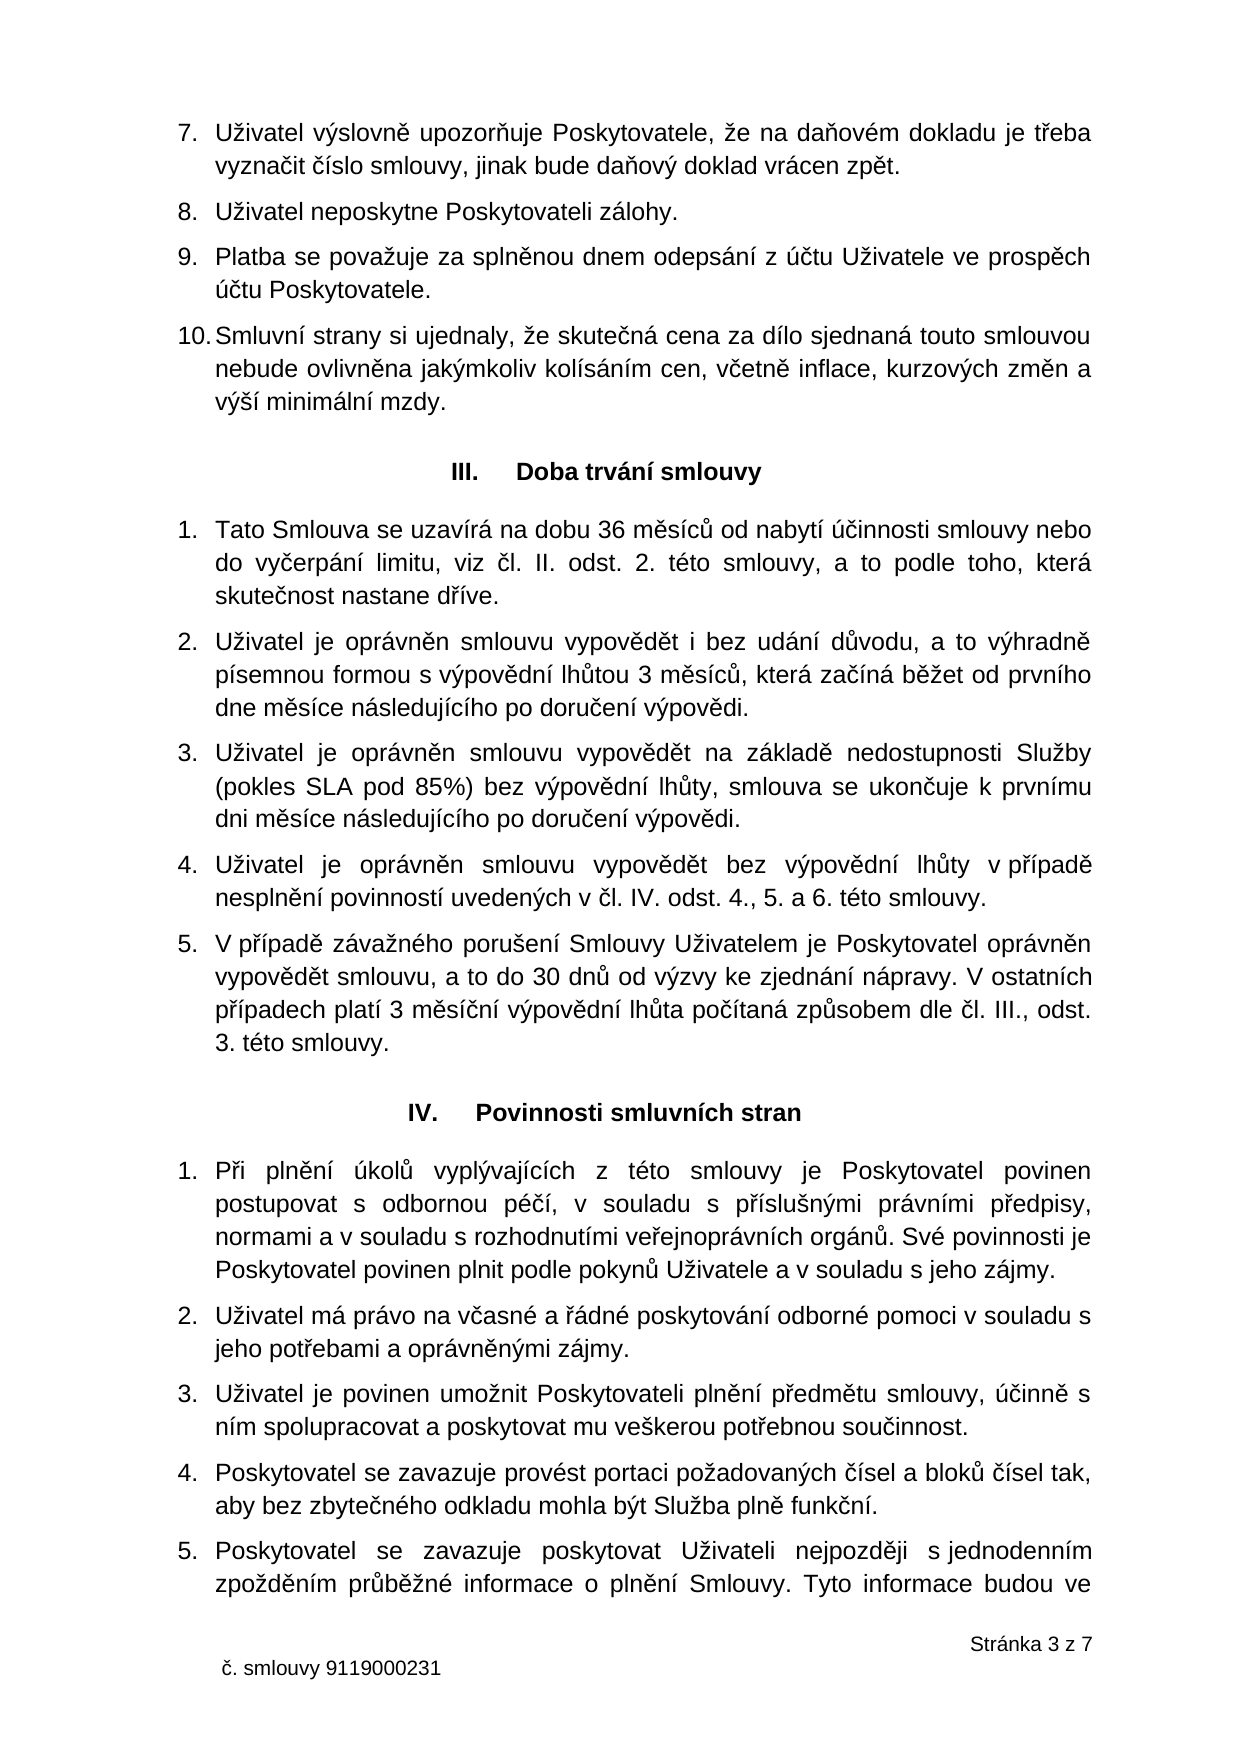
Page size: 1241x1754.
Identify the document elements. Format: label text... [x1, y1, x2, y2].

text Smluvní strany si ujednaly, že skutečná cena za dílo sjednaná touto smlouvou nebude ovlivněna jakýmkoliv kolísáním cen, včetně inflace, kurzových změn a výší minimální mzdy. [177, 321, 1093, 416]
text Doba trvání smlouvy [148, 457, 1093, 486]
text Platba se považuje za splněnou dnem odepsání z účtu Uživatele ve prospěch účtu Poskytovatele. [177, 242, 1093, 304]
text Uživatel neposkytne Poskytovateli zálohy. [177, 197, 1093, 225]
list Při plnění úkolů vyplývajících z této smlouvy je Poskytovatel povinen postupovat s odbornou péčí, v souladu s příslušnými právními předpisy, normami a v souladu s rozhodnutími veřejnoprávních orgánů. Své povinnosti je Poskytovatel povinen plnit podle pokynů Uživatele a v souladu s jeho zájmy. [177, 1156, 1093, 1284]
text V případě závažného porušení Smlouvy Uživatelem je Poskytovatel oprávněn vypovědět smlouvu, a to do 30 dnů od výzvy ke zjednání nápravy. V ostatních případech platí 3 měsíční výpovědní lhůta počítaná způsobem dle čl. III., odst. 3. této smlouvy. [177, 928, 1093, 1056]
text Uživatel je povinen umožnit Poskytovateli plnění předmětu smlouvy, účinně s ním spolupracovat a poskytovat mu veškerou potřebnou součinnost. [177, 1379, 1093, 1441]
text Poskytovatel se zavazuje provést portaci požadovaných čísel a bloků čísel tak, aby bez zbytečného odkladu mohla být Služba plně funkční. [177, 1458, 1093, 1519]
text Uživatel je oprávněn smlouvu vypovědět na základě nedostupnosti Služby (pokles SLA pod 85%) bez výpovědní lhůty, smlouva se ukončuje k prvnímu dni měsíce následujícího po doručení výpovědi. [177, 738, 1093, 833]
text Uživatel výslovně upozorňuje Poskytovatele, že na daňovém dokladu je třeba vyznačit číslo smlouvy, jinak bude daňový doklad vrácen zpět. [177, 118, 1093, 180]
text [177, 1536, 1093, 1598]
text Uživatel má právo na včasné a řádné poskytování odborné pomoci v souladu s jeho potřebami a oprávněnými zájmy. [177, 1301, 1093, 1362]
text Povinnosti smluvních stran [148, 1098, 1093, 1127]
text Uživatel je oprávněn smlouvu vypovědět i bez udání důvodu, a to výhradně písemnou formou s výpovědní lhůtou 3 měsíců, která začíná běžet od prvního dne měsíce následujícího po doručení výpovědi. [177, 627, 1093, 722]
list Tato Smlouva se uzavírá na dobu 36 měsíců od nabytí účinnosti smlouvy nebo do vyčerpání limitu, viz čl. II. odst. 2. této smlouvy, a to podle toho, která skutečnost nastane dříve. [177, 515, 1093, 610]
text Uživatel je oprávněn smlouvu vypovědět bez výpovědní lhůty v případě nesplnění povinností uvedených v čl. IV. odst. 4., 5. a 6. této smlouvy. [177, 850, 1093, 912]
